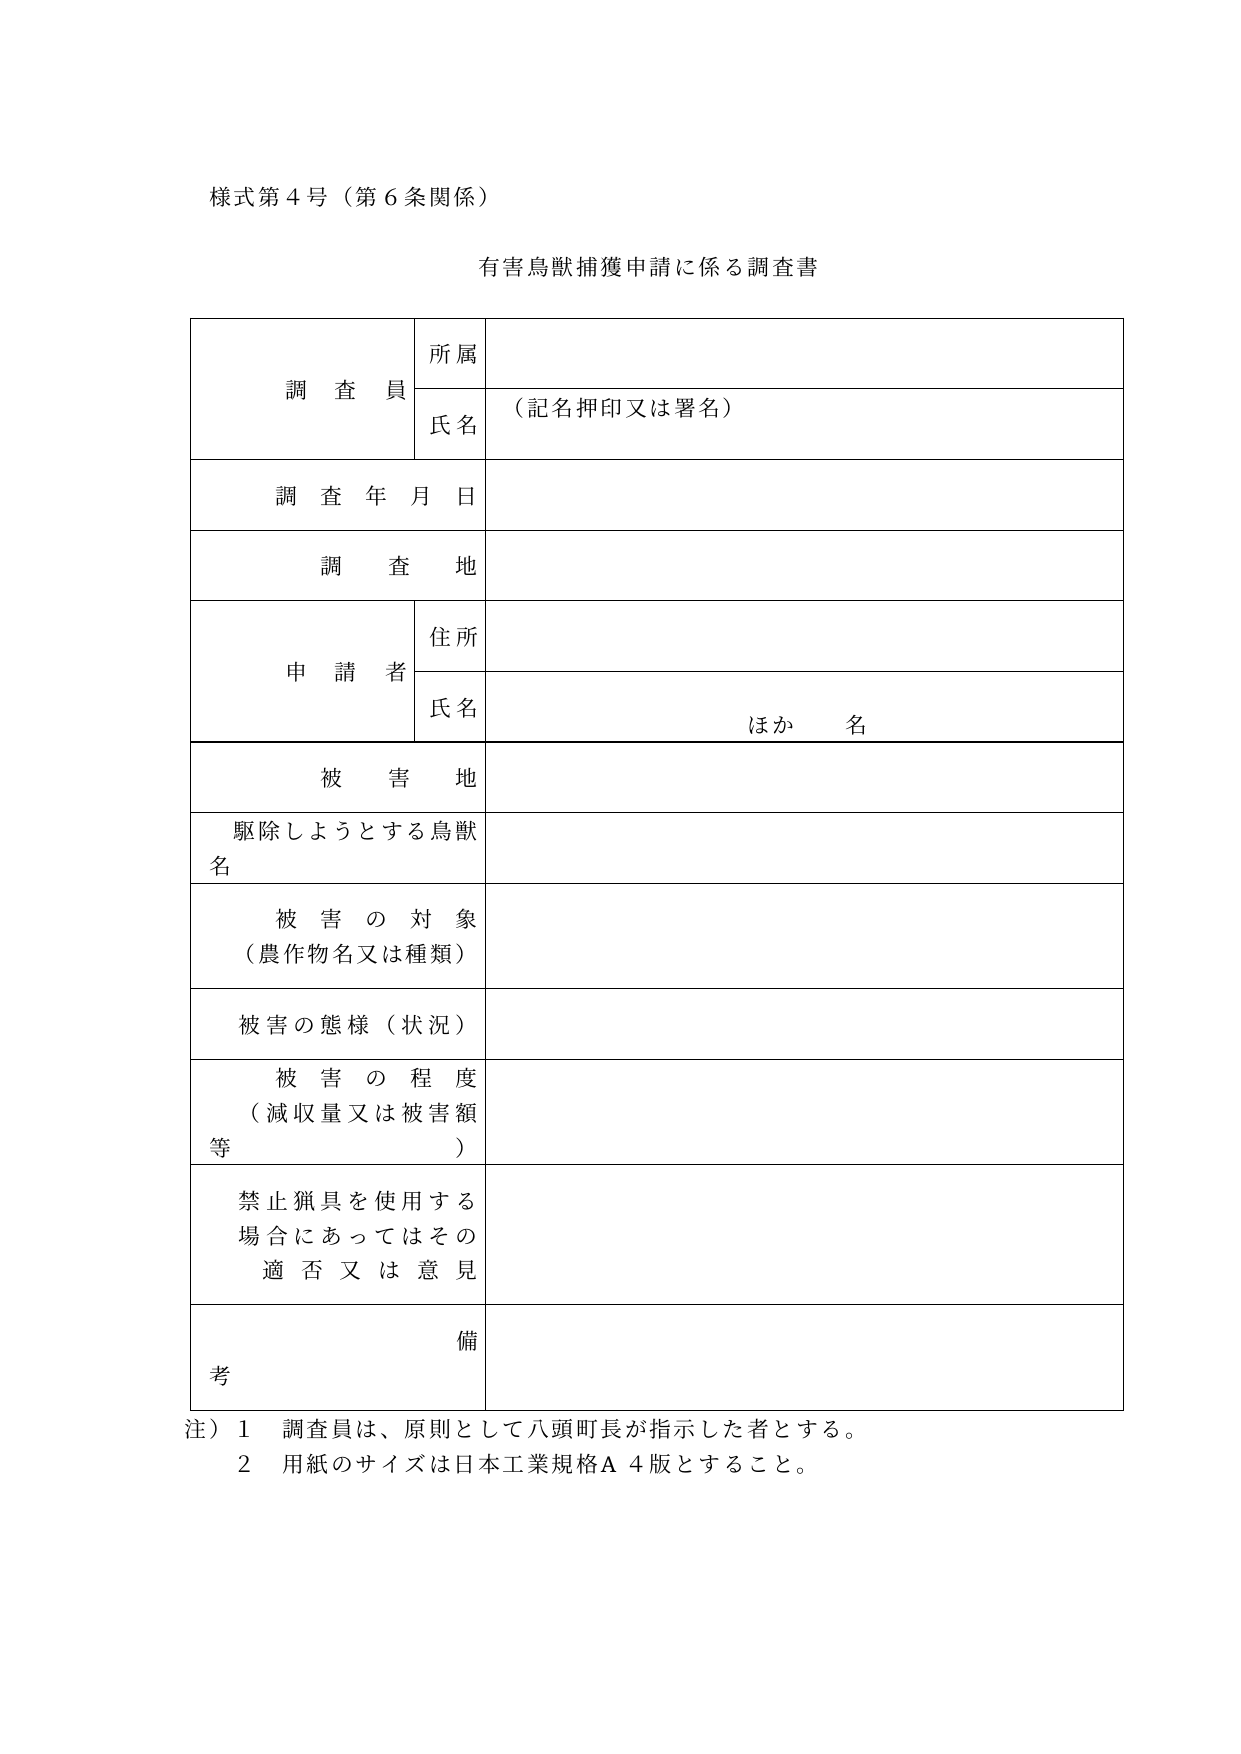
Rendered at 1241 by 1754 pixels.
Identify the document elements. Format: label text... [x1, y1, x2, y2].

table_cell 禁止猟具を使用する 場合にあってはその 適否又は意見 [191, 1165, 485, 1304]
text 様式第４号（第６条関係） [184, 178, 1115, 213]
table_cell [486, 1165, 1123, 1304]
table_header [486, 319, 1123, 388]
table_cell 氏名 [415, 389, 485, 459]
table_cell 備 考 [191, 1305, 485, 1410]
table_cell [486, 813, 1123, 883]
table_cell （記名押印又は署名） [486, 389, 1123, 459]
table_cell 被害の態様（状況） [191, 989, 485, 1059]
table_cell [486, 601, 1123, 671]
table_cell [486, 1060, 1123, 1164]
table_cell [486, 1305, 1123, 1410]
table_cell ほか 名 [486, 672, 1123, 741]
table_cell 住所 [415, 601, 485, 671]
table_header 所属 [415, 319, 485, 388]
text 有害鳥獣捕獲申請に係る調査書 [184, 248, 1115, 283]
text ２ 用紙のサイズは日本工業規格A４版とすること。 [184, 1446, 1115, 1480]
table_cell 被害地 [191, 743, 485, 812]
table_cell [486, 460, 1123, 529]
table_cell 調査年月日 [191, 460, 485, 529]
table_cell 駆除しようとする鳥獣名 [191, 813, 485, 883]
table_cell 調査地 [191, 531, 485, 600]
table_header 調査員 [191, 319, 414, 459]
table_cell [486, 884, 1123, 988]
table_cell [486, 531, 1123, 600]
text 注）１ 調査員は、原則として八頭町長が指示した者とする。 [184, 1411, 1115, 1446]
table_cell [486, 743, 1123, 812]
table_cell [486, 989, 1123, 1059]
table_cell 被害の対象 （農作物名又は種類） [191, 884, 485, 988]
table_cell 氏名 [415, 672, 485, 741]
table_cell 被害の程度 （減収量又は被害額等） [191, 1060, 485, 1164]
table_cell 申請者 [191, 601, 414, 741]
